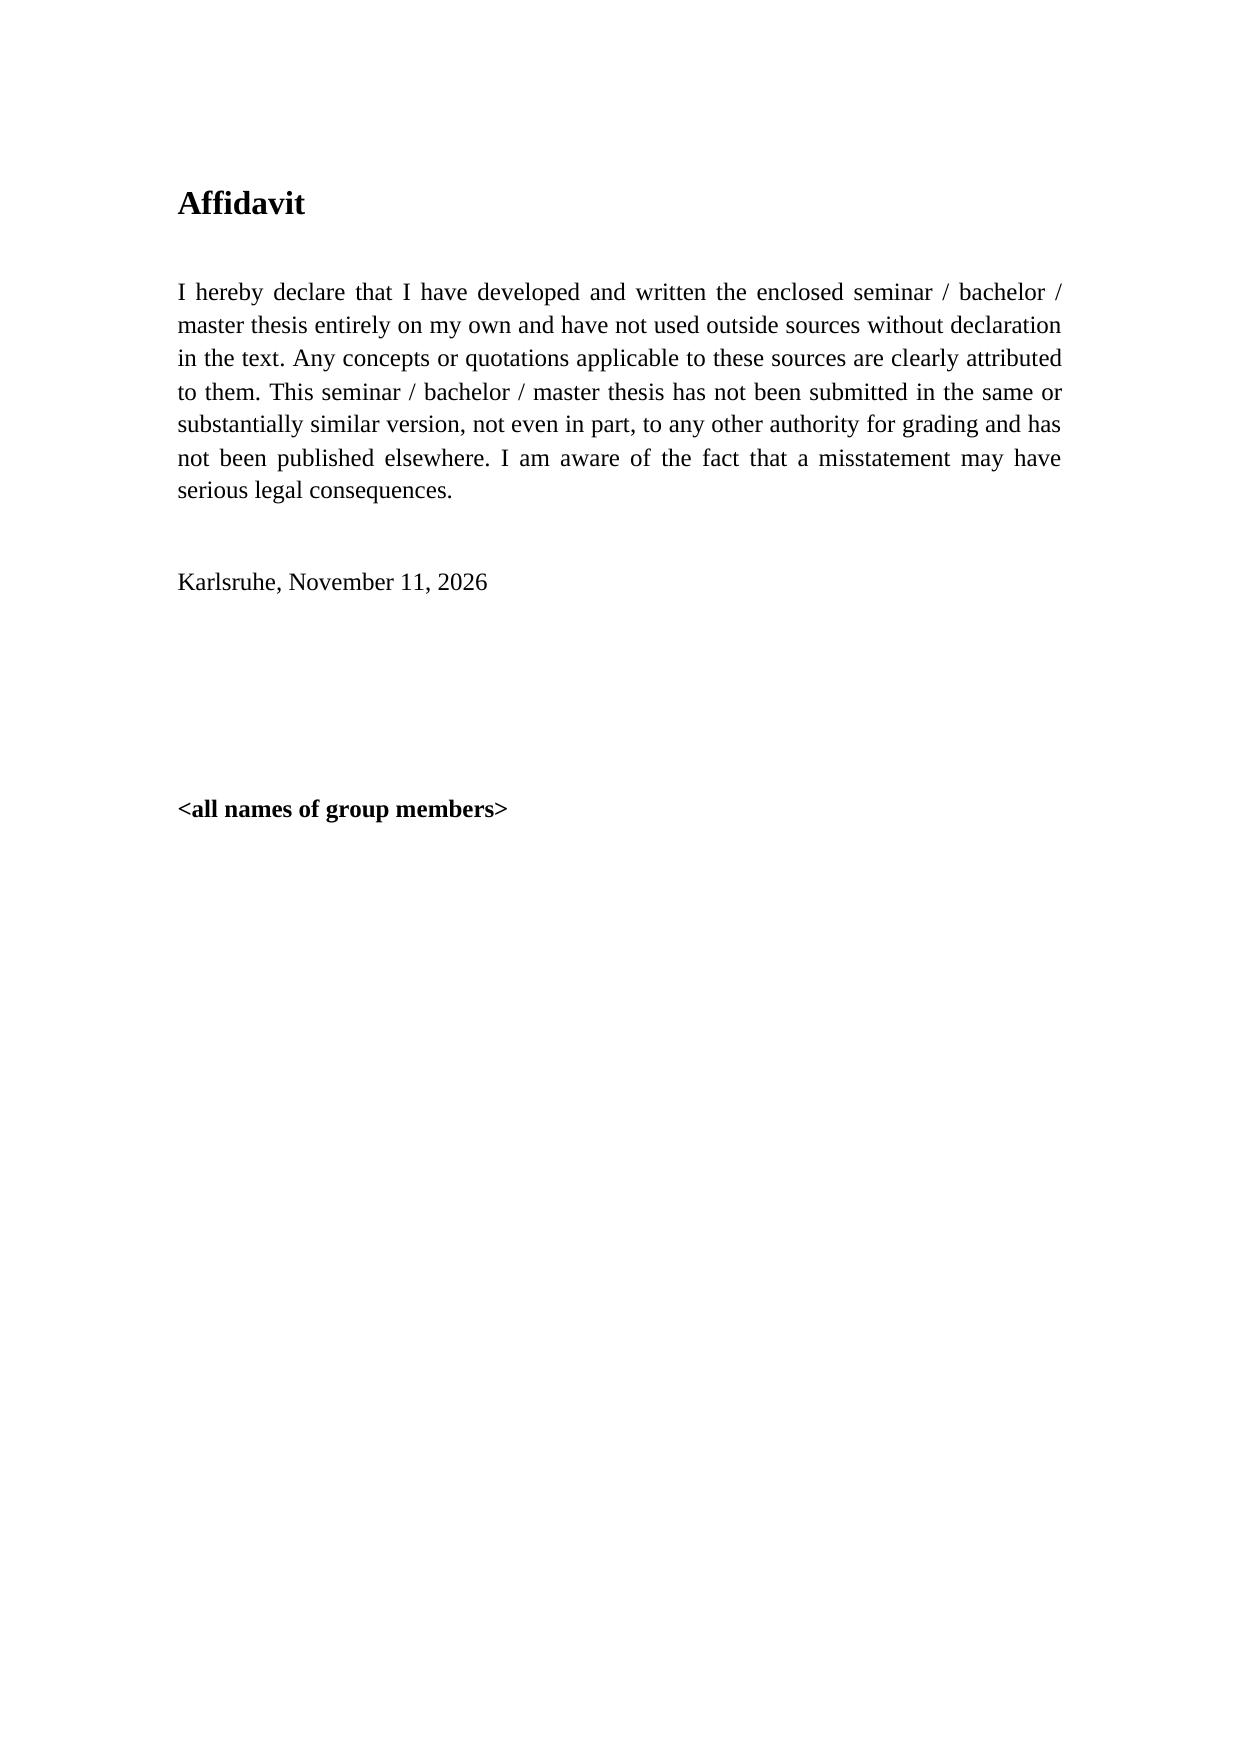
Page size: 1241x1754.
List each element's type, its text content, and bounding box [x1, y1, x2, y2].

text Affidavit [177, 183, 1063, 222]
text I hereby declare that I have developed and written the enclosed seminar / bachelor / master thesis entirely on my own and have not used outside sources without declaration in the text. Any concepts or quotations applicable to these sources are clearly attributed to them. This seminar / bachelor / master thesis has not been submitted in the same or substantially similar version, not even in part, to any other authority for grading and has not been published elsewhere. I am aware of the fact that a misstatement may have serious legal consequences. [177, 277, 1063, 504]
text <all names of group members> [177, 794, 1063, 823]
text Karlsruhe, January 16, 2025 [177, 567, 1063, 595]
